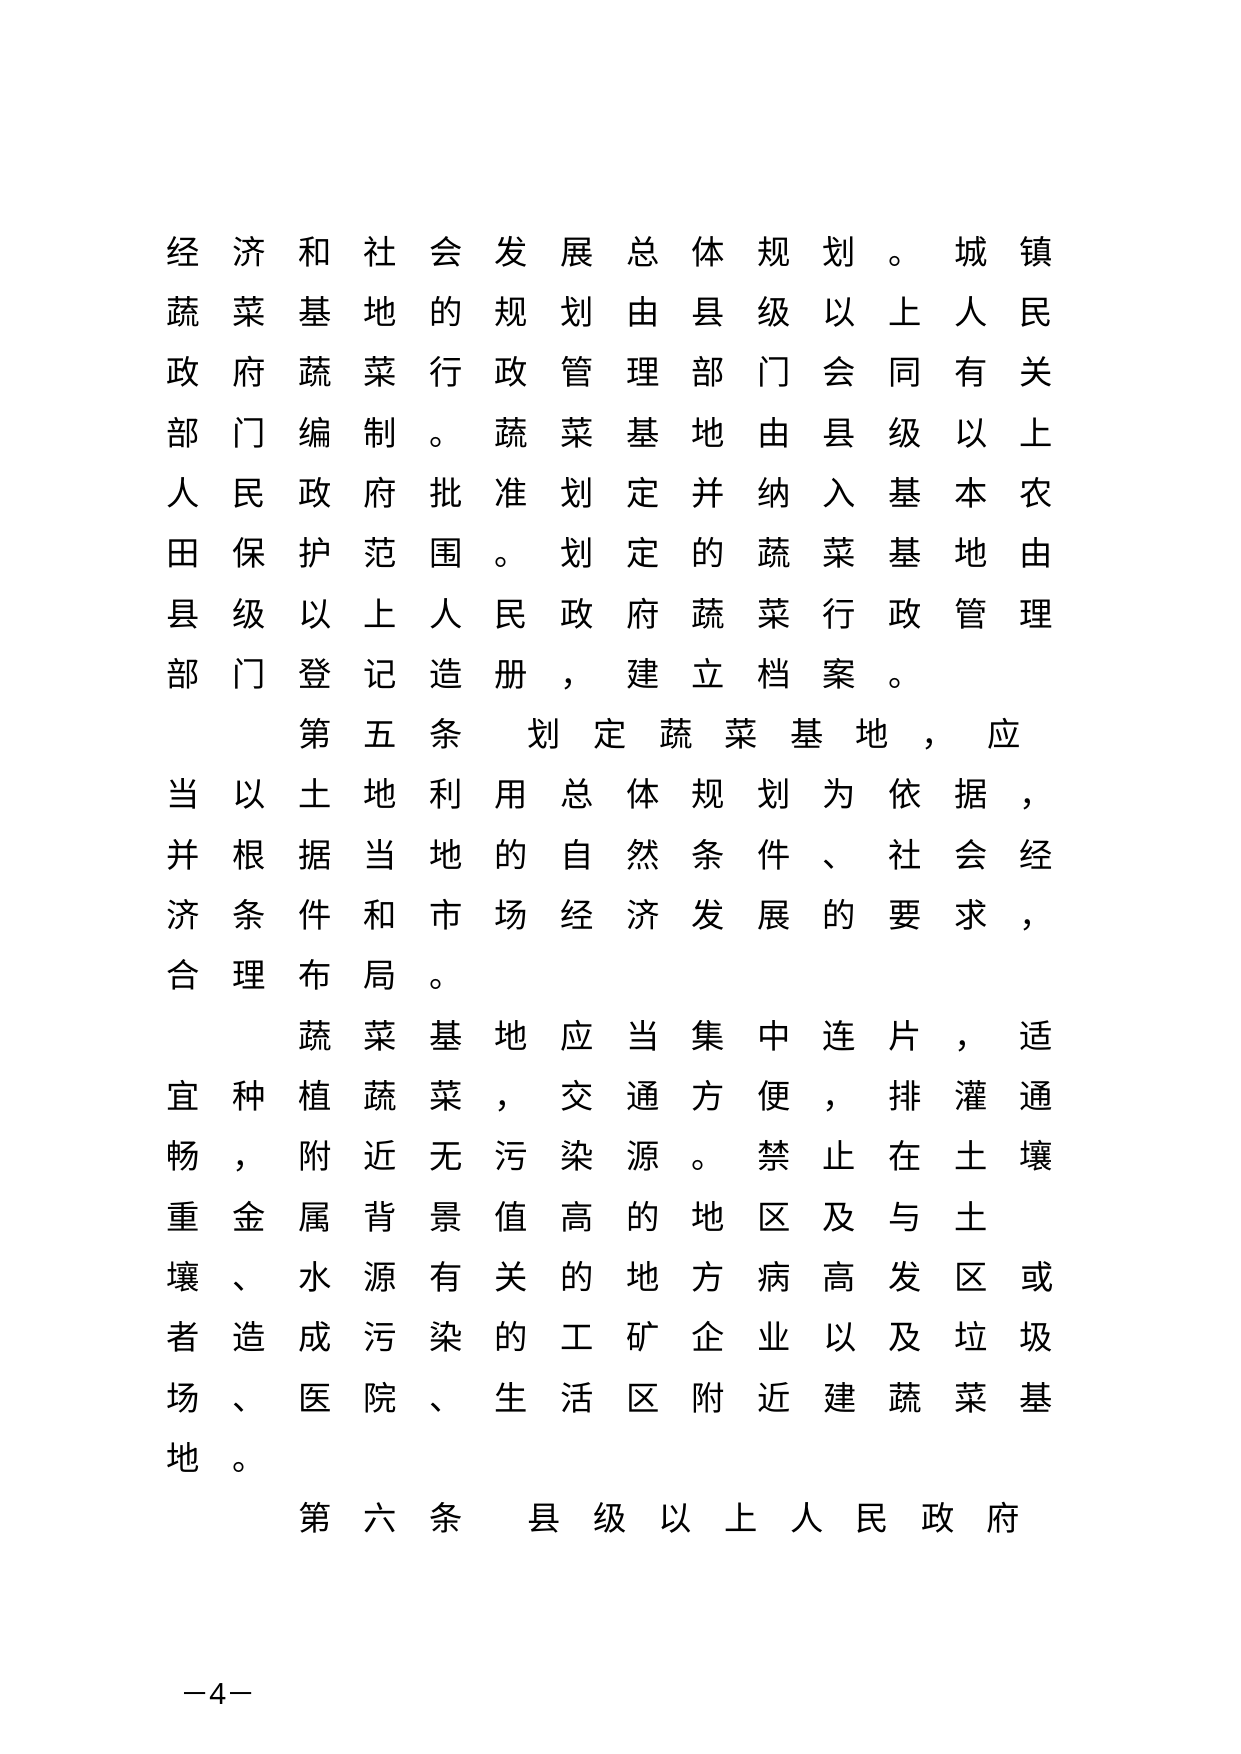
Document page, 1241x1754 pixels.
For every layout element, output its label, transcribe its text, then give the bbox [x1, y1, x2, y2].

text 蔬菜基地应当集中连片，适宜种植蔬菜，交通方便，排灌通畅，附近无污染源。禁止在土壤重金属背景值高的地区及与土壤、水源有关的地方病高发区或者造成污染的工矿企业以及垃圾场、医院、生活区附近建蔬菜基地。 [167, 1003, 1085, 1486]
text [167, 1486, 1085, 1546]
text 第五条 划定蔬菜基地，应当以土地利用总体规划为依据，并根据当地的自然条件、社会经济条件和市场经济发展的要求，合理布局。 [167, 702, 1085, 1003]
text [167, 219, 1085, 702]
